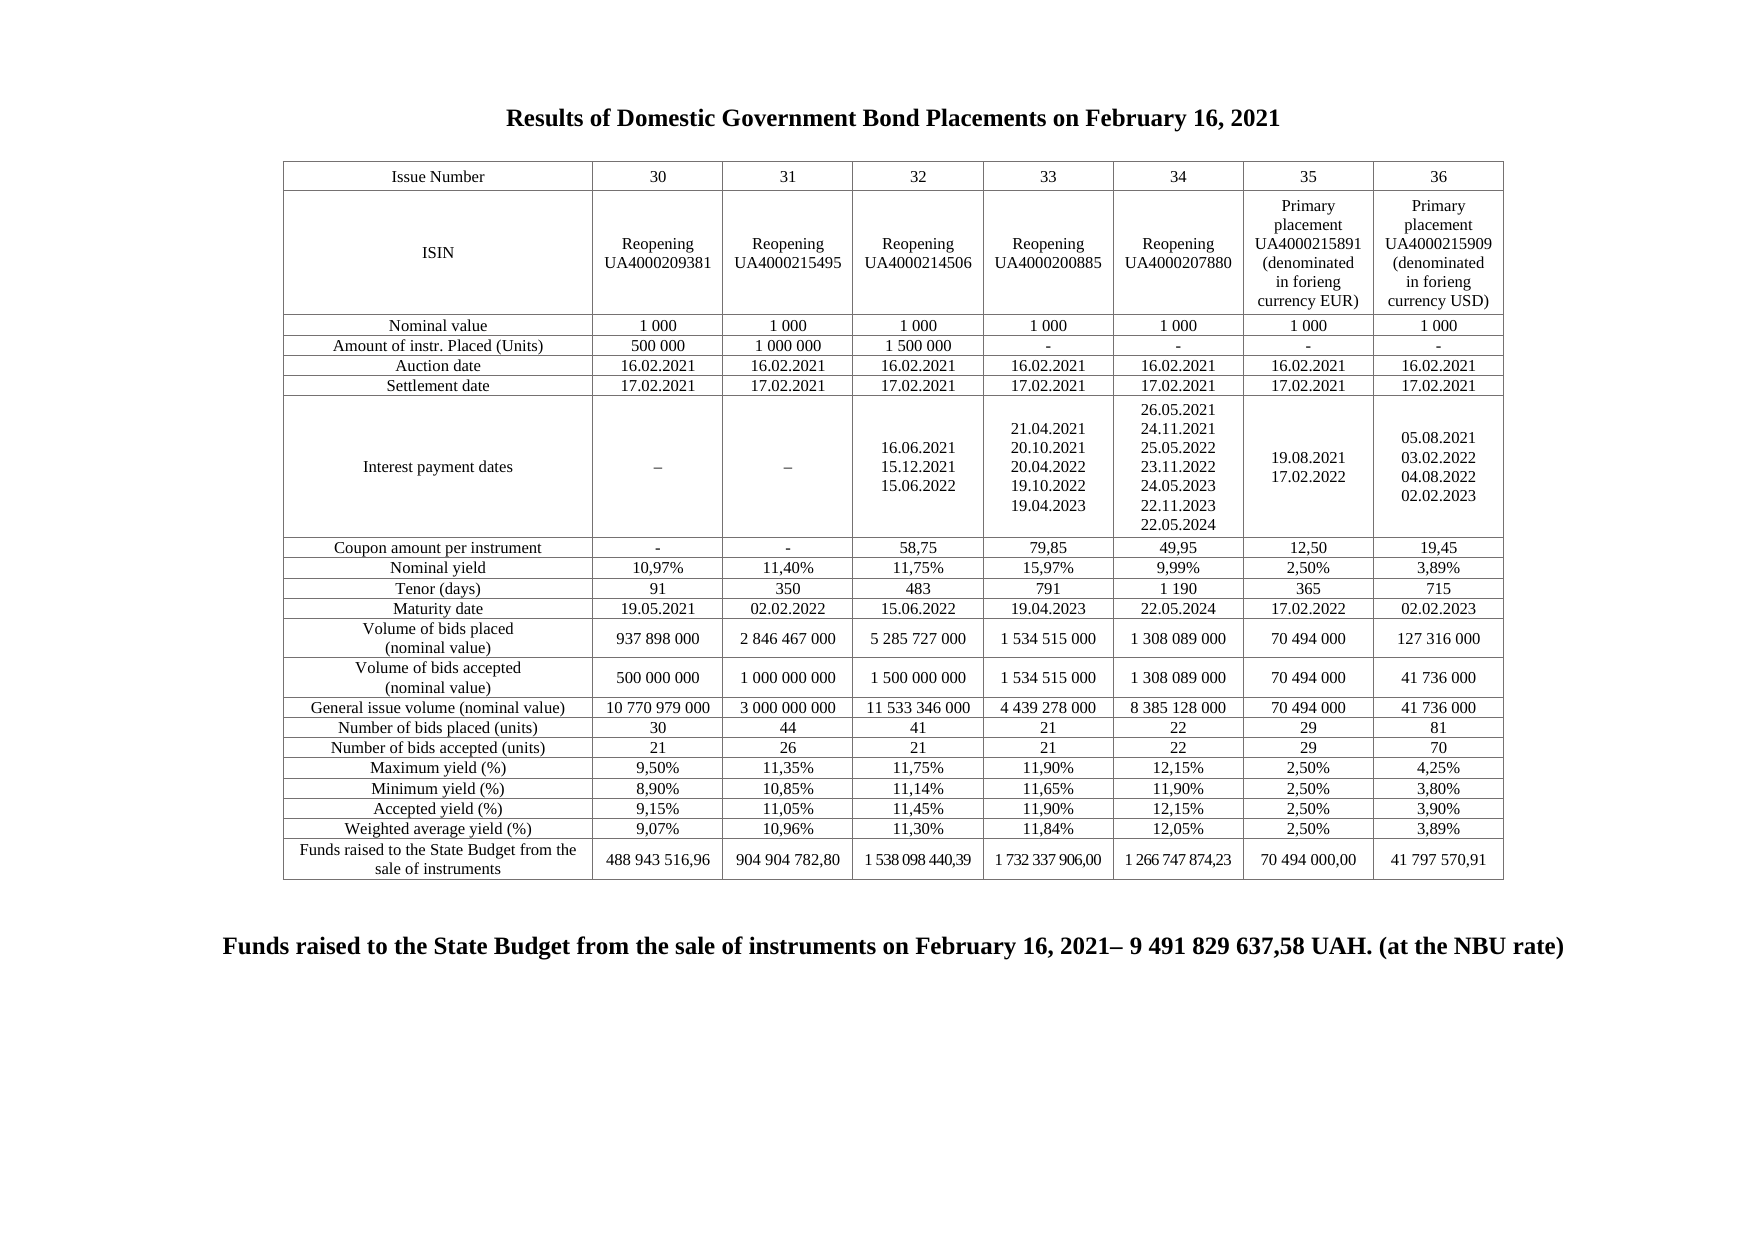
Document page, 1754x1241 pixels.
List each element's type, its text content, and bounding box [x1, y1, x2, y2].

table_cell 500 000 [593, 336, 722, 355]
table_cell Volume of bids accepted (nominal value) [284, 658, 592, 697]
table_cell 1 308 089 000 [1114, 658, 1243, 697]
table_cell 02.02.2022 [723, 599, 852, 618]
table_cell 22 [1114, 718, 1243, 737]
table_cell Accepted yield (%) [284, 799, 592, 818]
table_cell 11,45% [853, 799, 983, 818]
table_cell 8,90% [593, 779, 722, 798]
table_cell 79,85 [984, 538, 1113, 557]
table_cell 29 [1244, 738, 1373, 757]
table_cell 4,25% [1374, 758, 1503, 777]
table_cell Primary placement UA4000215909 (denominated in forieng currency USD) [1374, 191, 1503, 314]
table_cell 3,89% [1374, 819, 1503, 838]
table_cell 11,05% [723, 799, 852, 818]
table_cell 17.02.2021 [984, 376, 1113, 395]
table_cell 02.02.2023 [1374, 599, 1503, 618]
text Results of Domestic Government Bond Placements on February 16, 2021 [118, 103, 1668, 132]
table_cell 21 [984, 738, 1113, 757]
table_cell - [1244, 336, 1373, 355]
table_cell 17.02.2021 [593, 376, 722, 395]
table_cell 500 000 000 [593, 658, 722, 697]
table_cell 16.02.2021 [593, 356, 722, 375]
table_cell 21 [593, 738, 722, 757]
table_cell 12,05% [1114, 819, 1243, 838]
table_cell Reopening UA4000209381 [593, 191, 722, 314]
table_cell Primary placement UA4000215891 (denominated in forieng currency EUR) [1244, 191, 1373, 314]
table_cell Nominal value [284, 315, 592, 334]
table_cell 30 [593, 718, 722, 737]
table_cell 9,07% [593, 819, 722, 838]
table_cell 19.04.2023 [984, 599, 1113, 618]
table_cell 12,50 [1244, 538, 1373, 557]
table_header 36 [1374, 162, 1503, 190]
table_cell 10,97% [593, 558, 722, 577]
table_cell 715 [1374, 579, 1503, 598]
table_cell 3,80% [1374, 779, 1503, 798]
text Funds raised to the State Budget from the sale of instruments on February 16, 2021– 9 491 829 637,58 UAH. (at the NBU rate) [118, 931, 1668, 959]
table_cell 49,95 [1114, 538, 1243, 557]
table_cell 1 534 515 000 [984, 619, 1113, 657]
table_cell 1 000 [593, 315, 722, 334]
table_cell 1 000 [1244, 315, 1373, 334]
table_cell - [1374, 336, 1503, 355]
table_cell 11 533 346 000 [853, 698, 983, 717]
table_cell Auction date [284, 356, 592, 375]
table_cell 2,50% [1244, 779, 1373, 798]
table_header 34 [1114, 162, 1243, 190]
table_cell 1 266 747 874,23 [1114, 839, 1243, 879]
table_cell 11,30% [853, 819, 983, 838]
table_cell General issue volume (nominal value) [284, 698, 592, 717]
table_cell 26.05.2021 24.11.2021 25.05.2022 23.11.2022 24.05.2023 22.11.2023 22.05.2024 [1114, 396, 1243, 537]
table_cell 11,14% [853, 779, 983, 798]
table_cell 81 [1374, 718, 1503, 737]
table_header 35 [1244, 162, 1373, 190]
table_cell 11,75% [853, 758, 983, 777]
table_cell ISIN [284, 191, 592, 314]
table_cell Reopening UA4000200885 [984, 191, 1113, 314]
table_cell 10,96% [723, 819, 852, 838]
table_cell 16.02.2021 [1244, 356, 1373, 375]
table_cell 16.06.2021 15.12.2021 15.06.2022 [853, 396, 983, 537]
table_cell - [984, 336, 1113, 355]
table_cell 41 [853, 718, 983, 737]
table_cell 15,97% [984, 558, 1113, 577]
table_cell 10 770 979 000 [593, 698, 722, 717]
table_cell Number of bids placed (units) [284, 718, 592, 737]
table_cell 41 797 570,91 [1374, 839, 1503, 879]
table_cell 2,50% [1244, 819, 1373, 838]
table_cell 1 000 [984, 315, 1113, 334]
table_cell 91 [593, 579, 722, 598]
table_cell Reopening UA4000215495 [723, 191, 852, 314]
table_cell 350 [723, 579, 852, 598]
table_cell 19.05.2021 [593, 599, 722, 618]
table_cell 488 943 516,96 [593, 839, 722, 879]
table_cell Amount of instr. Placed (Units) [284, 336, 592, 355]
table_header 33 [984, 162, 1113, 190]
table_cell 17.02.2022 [1244, 599, 1373, 618]
table_cell 791 [984, 579, 1113, 598]
table_cell 3 000 000 000 [723, 698, 852, 717]
table_cell 41 736 000 [1374, 698, 1503, 717]
table_header Issue Number [284, 162, 592, 190]
table_cell 904 904 782,80 [723, 839, 852, 879]
table_cell 21 [853, 738, 983, 757]
table_cell Weighted average yield (%) [284, 819, 592, 838]
table_cell 70 494 000 [1244, 619, 1373, 657]
table_cell 16.02.2021 [1374, 356, 1503, 375]
table_cell 9,15% [593, 799, 722, 818]
table_cell 19.08.2021 17.02.2022 [1244, 396, 1373, 537]
table_cell 1 538 098 440,39 [853, 839, 983, 879]
table_cell 22 [1114, 738, 1243, 757]
table_cell Tenor (days) [284, 579, 592, 598]
table_header 30 [593, 162, 722, 190]
table_cell 11,75% [853, 558, 983, 577]
table_cell 5 285 727 000 [853, 619, 983, 657]
table_cell 10,85% [723, 779, 852, 798]
table_cell Coupon amount per instrument [284, 538, 592, 557]
table_cell 1 534 515 000 [984, 658, 1113, 697]
table_cell 17.02.2021 [1244, 376, 1373, 395]
table_cell 05.08.2021 03.02.2022 04.08.2022 02.02.2023 [1374, 396, 1503, 537]
table_cell 127 316 000 [1374, 619, 1503, 657]
table_cell 16.02.2021 [984, 356, 1113, 375]
table_cell 16.02.2021 [723, 356, 852, 375]
table_cell 11,90% [984, 799, 1113, 818]
table_cell 1 190 [1114, 579, 1243, 598]
table_cell – [593, 396, 722, 537]
table_cell 26 [723, 738, 852, 757]
table_cell - [593, 538, 722, 557]
table_cell 2,50% [1244, 558, 1373, 577]
table_cell 58,75 [853, 538, 983, 557]
table_cell 29 [1244, 718, 1373, 737]
table_cell 9,99% [1114, 558, 1243, 577]
table_cell 17.02.2021 [1114, 376, 1243, 395]
table_cell Reopening UA4000214506 [853, 191, 983, 314]
table_cell – [723, 396, 852, 537]
table_cell 11,35% [723, 758, 852, 777]
table_cell 483 [853, 579, 983, 598]
table_cell 1 308 089 000 [1114, 619, 1243, 657]
table_cell Maturity date [284, 599, 592, 618]
table_cell 21 [984, 718, 1113, 737]
table_cell 70 [1374, 738, 1503, 757]
table_cell - [1114, 336, 1243, 355]
table_cell 1 000 000 [723, 336, 852, 355]
table_cell 365 [1244, 579, 1373, 598]
table_cell 11,65% [984, 779, 1113, 798]
table_cell 4 439 278 000 [984, 698, 1113, 717]
table_cell 12,15% [1114, 758, 1243, 777]
table_cell 70 494 000 [1244, 658, 1373, 697]
table_cell 44 [723, 718, 852, 737]
table_cell 2,50% [1244, 758, 1373, 777]
table_cell Reopening UA4000207880 [1114, 191, 1243, 314]
table_cell 21.04.2021 20.10.2021 20.04.2022 19.10.2022 19.04.2023 [984, 396, 1113, 537]
table_cell 2,50% [1244, 799, 1373, 818]
table_cell 22.05.2024 [1114, 599, 1243, 618]
table_cell 1 000 [1114, 315, 1243, 334]
table_cell 41 736 000 [1374, 658, 1503, 697]
table_cell 11,84% [984, 819, 1113, 838]
table_cell 1 000 000 000 [723, 658, 852, 697]
table_cell 70 494 000 [1244, 698, 1373, 717]
table_cell 16.02.2021 [1114, 356, 1243, 375]
table_cell 12,15% [1114, 799, 1243, 818]
table_cell Funds raised to the State Budget from the sale of instruments [284, 839, 592, 879]
table_cell 9,50% [593, 758, 722, 777]
table_cell Nominal yield [284, 558, 592, 577]
table_cell 1 500 000 [853, 336, 983, 355]
table_cell 11,90% [1114, 779, 1243, 798]
table_cell 17.02.2021 [853, 376, 983, 395]
table_cell 17.02.2021 [1374, 376, 1503, 395]
table_cell 70 494 000,00 [1244, 839, 1373, 879]
table_cell 3,89% [1374, 558, 1503, 577]
table_header 31 [723, 162, 852, 190]
table_cell 11,40% [723, 558, 852, 577]
table_cell Volume of bids placed (nominal value) [284, 619, 592, 657]
table_cell 3,90% [1374, 799, 1503, 818]
table_cell Interest payment dates [284, 396, 592, 537]
table_cell 8 385 128 000 [1114, 698, 1243, 717]
table_cell 17.02.2021 [723, 376, 852, 395]
table_cell Settlement date [284, 376, 592, 395]
table_cell 11,90% [984, 758, 1113, 777]
table_header 32 [853, 162, 983, 190]
table_cell 15.06.2022 [853, 599, 983, 618]
table_cell Number of bids accepted (units) [284, 738, 592, 757]
table_cell Maximum yield (%) [284, 758, 592, 777]
table_cell 1 000 [853, 315, 983, 334]
table_cell 1 732 337 906,00 [984, 839, 1113, 879]
table_cell 19,45 [1374, 538, 1503, 557]
table_cell 1 000 [1374, 315, 1503, 334]
table_cell 16.02.2021 [853, 356, 983, 375]
table_cell 2 846 467 000 [723, 619, 852, 657]
table_cell 1 500 000 000 [853, 658, 983, 697]
table_cell 937 898 000 [593, 619, 722, 657]
table_cell Minimum yield (%) [284, 779, 592, 798]
table_cell - [723, 538, 852, 557]
table_cell 1 000 [723, 315, 852, 334]
